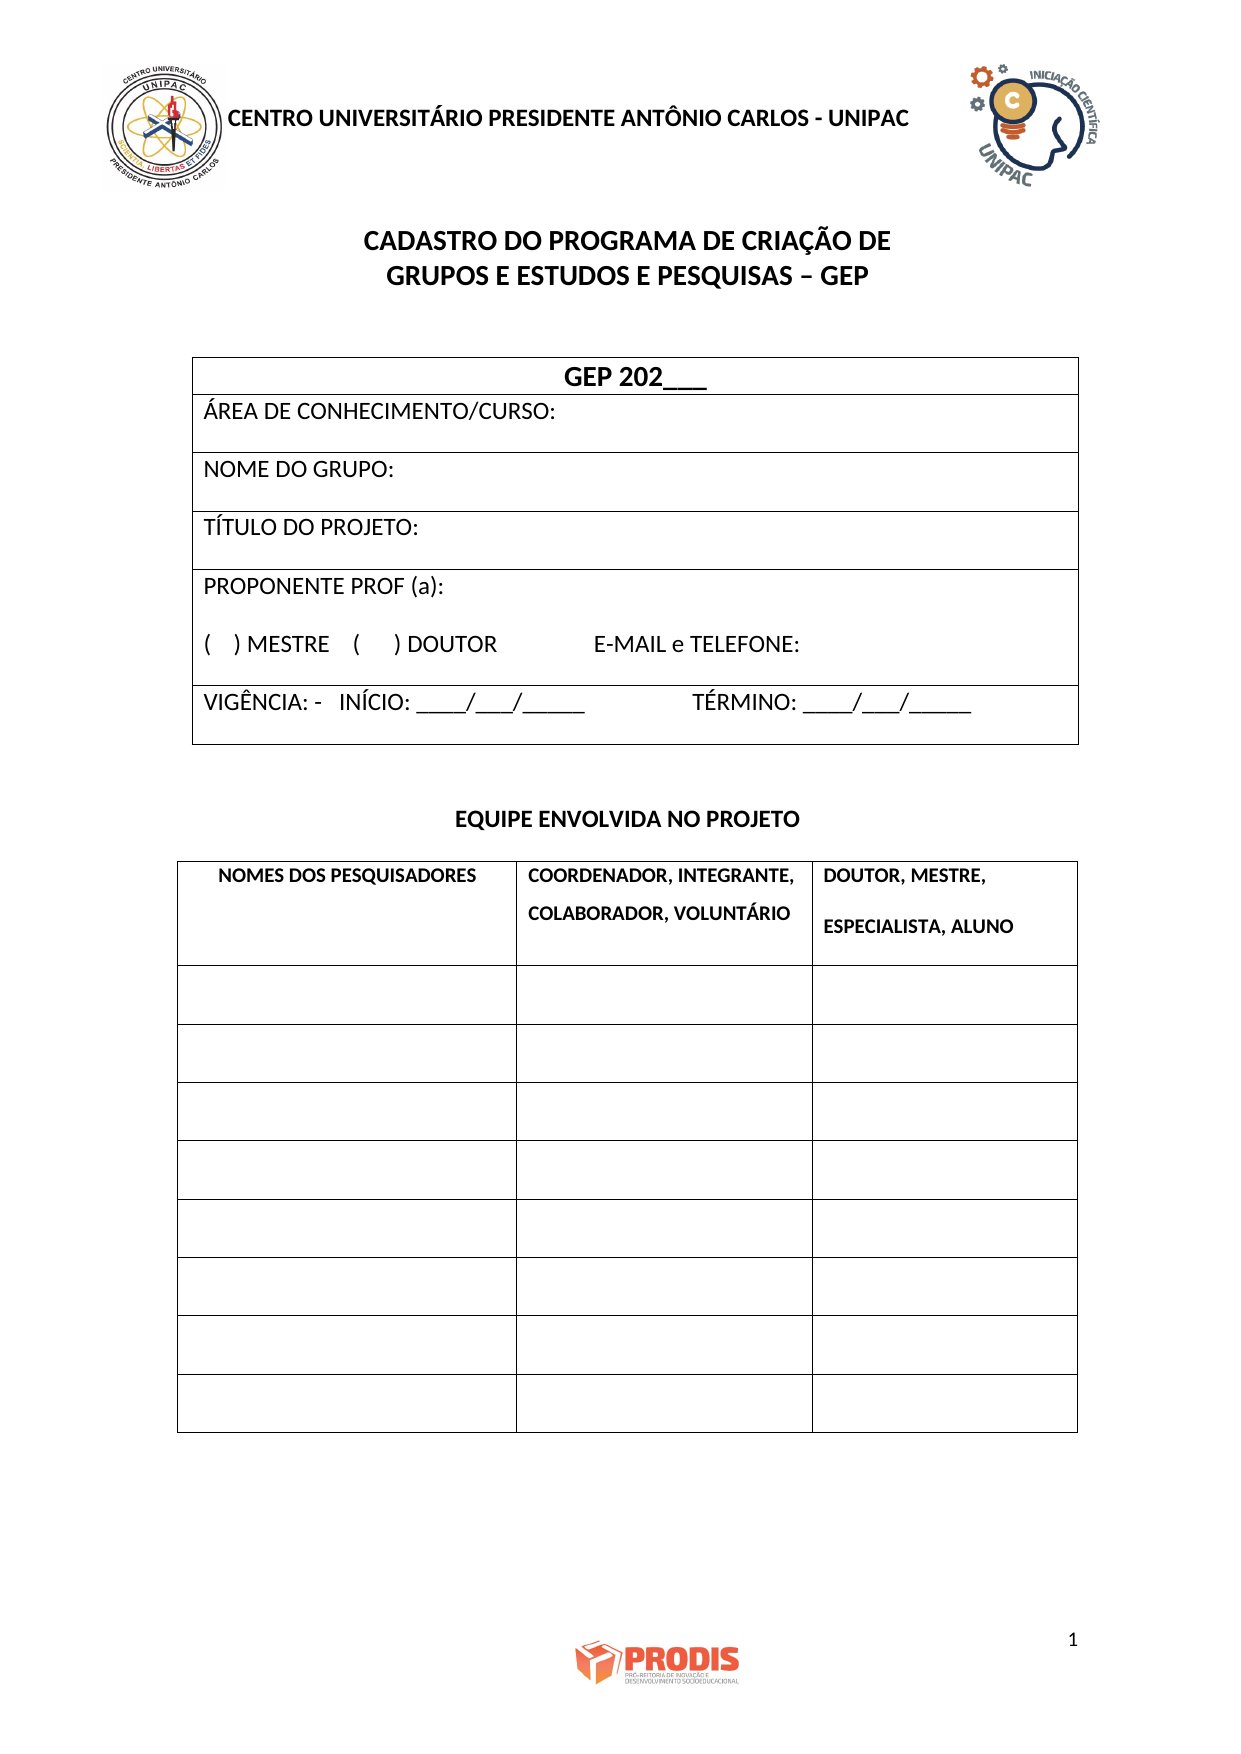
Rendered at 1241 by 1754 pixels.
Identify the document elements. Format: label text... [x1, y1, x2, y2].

table_cell [813, 966, 1077, 1023]
table_cell ÁREA DE CONHECIMENTO/CURSO: [193, 395, 1078, 452]
table_cell [178, 1200, 516, 1257]
table_header NOMES DOS PESQUISADORES [178, 862, 516, 965]
table_cell [813, 1375, 1077, 1432]
table_cell PROPONENTE PROF (a): ( ) MESTRE ( ) DOUTOR E-MAIL e TELEFONE: [193, 570, 1078, 685]
picture [100, 62, 225, 190]
text EQUIPE ENVOLVIDA NO PROJETO [177, 803, 1078, 833]
table_cell [517, 1258, 812, 1315]
text GRUPOS E ESTUDOS E PESQUISAS – GEP [177, 257, 1078, 293]
table_cell [813, 1316, 1077, 1373]
table_cell [178, 1316, 516, 1373]
table_cell VIGÊNCIA: - INÍCIO: ____/___/_____ TÉRMINO: ____/___/_____ [193, 686, 1078, 744]
table_cell [178, 1141, 516, 1198]
table_cell [178, 1375, 516, 1432]
table_header DOUTOR, MESTRE, ESPECIALISTA, ALUNO [813, 862, 1077, 965]
table_cell TÍTULO DO PROJETO: [193, 512, 1078, 569]
table_cell [813, 1200, 1077, 1257]
table_cell [517, 1025, 812, 1082]
text CADASTRO DO PROGRAMA DE CRIAÇÃO DE [177, 222, 1078, 257]
table_cell [517, 1375, 812, 1432]
table_cell [813, 1083, 1077, 1140]
table_cell [178, 1025, 516, 1082]
table_header GEP 202___ [193, 358, 1078, 394]
table_cell [517, 1083, 812, 1140]
table_cell [517, 966, 812, 1023]
table_cell NOME DO GRUPO: [193, 453, 1078, 511]
table_cell [517, 1141, 812, 1198]
table_cell [813, 1258, 1077, 1315]
table_cell [178, 1258, 516, 1315]
table_cell [813, 1141, 1077, 1198]
picture [570, 1628, 744, 1693]
table_header COORDENADOR, INTEGRANTE, COLABORADOR, VOLUNTÁRIO [517, 862, 812, 965]
table_cell [517, 1200, 812, 1257]
table_cell [813, 1025, 1077, 1082]
picture [961, 53, 1110, 197]
table_cell [517, 1316, 812, 1373]
table_cell [178, 966, 516, 1023]
table_cell [178, 1083, 516, 1140]
